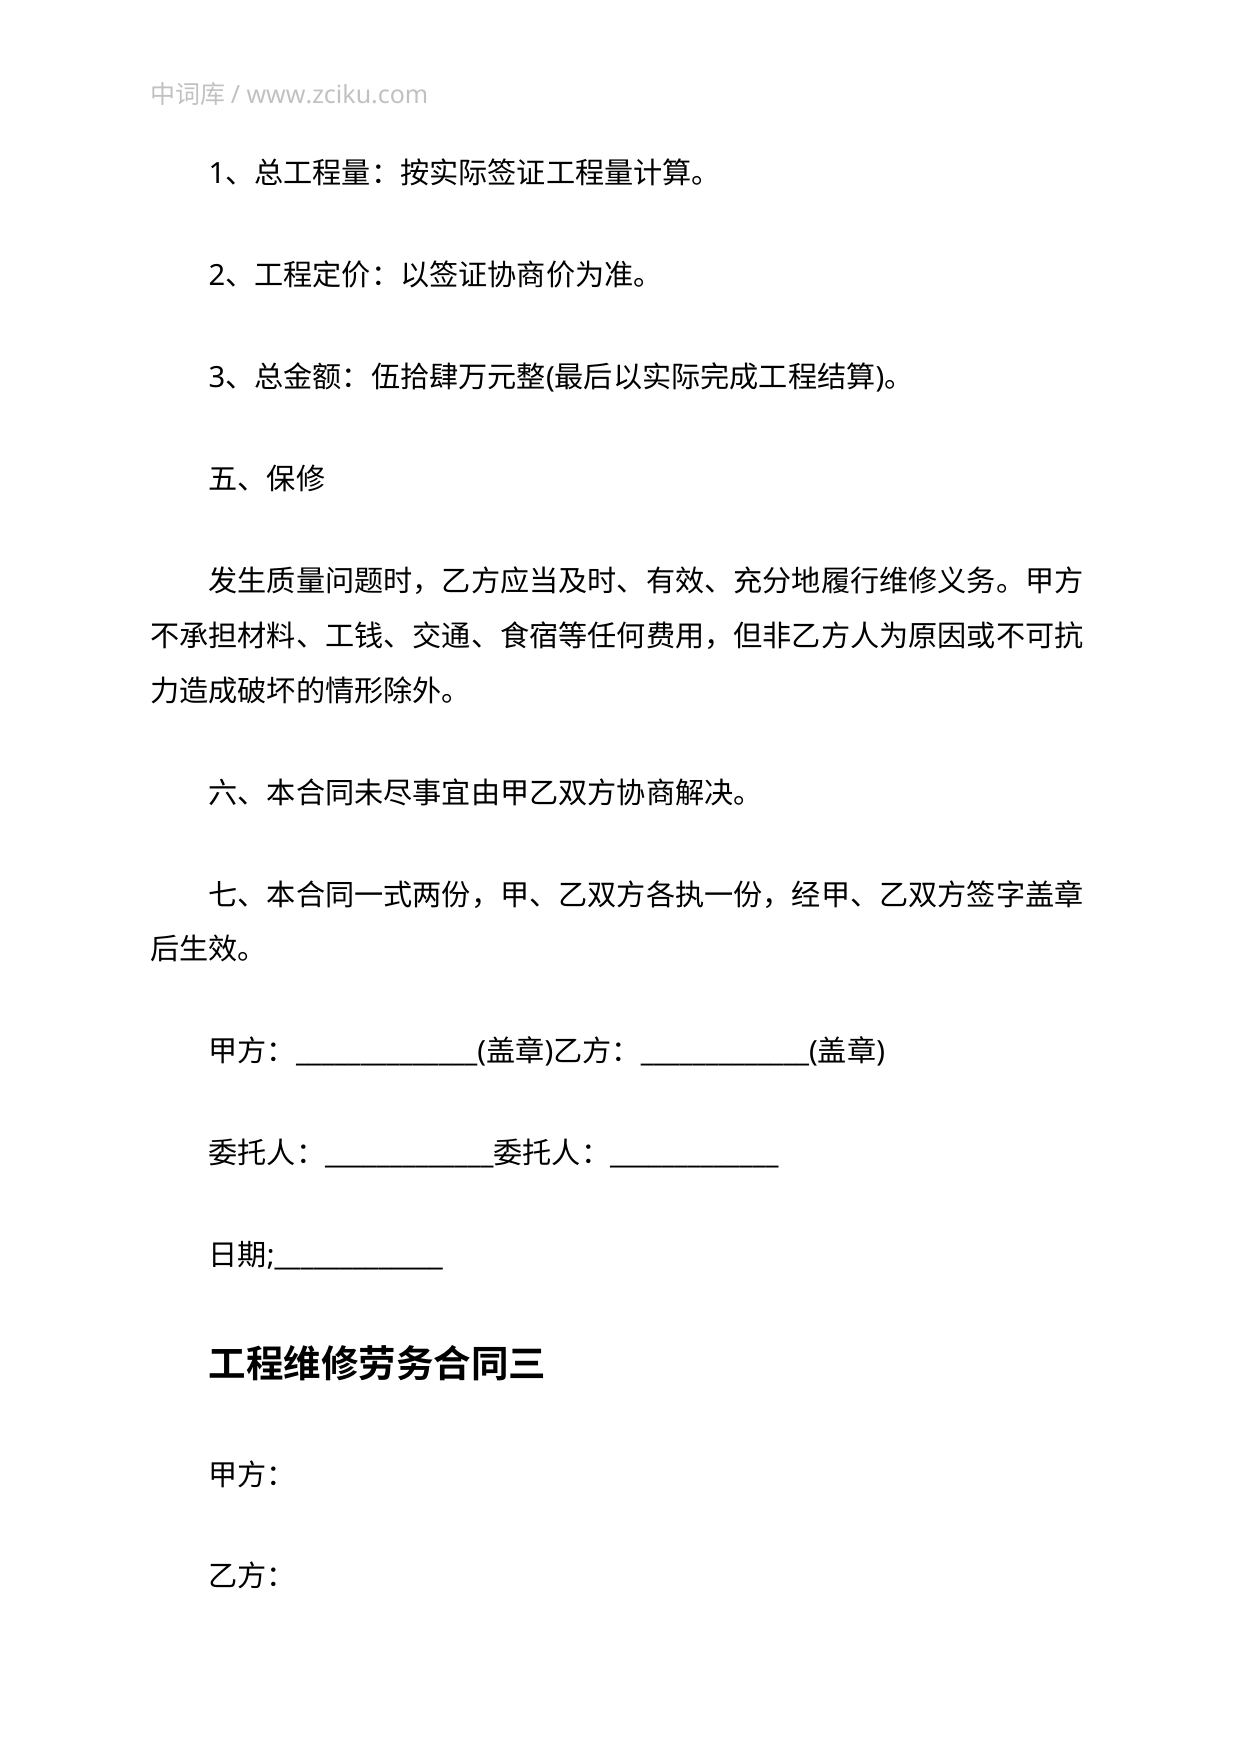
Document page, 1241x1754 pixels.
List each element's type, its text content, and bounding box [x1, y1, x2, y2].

text 日期;_____________ [150, 1232, 1090, 1274]
text 甲方：______________(盖章)乙方：_____________(盖章) [150, 1028, 1090, 1070]
text 七、本合同一式两份，甲、乙双方各执一份，经甲、乙双方签字盖章后生效。 [150, 871, 1090, 968]
text 委托人：_____________委托人：_____________ [150, 1130, 1090, 1172]
text 2、工程定价：以签证协商价为准。 [150, 252, 1090, 294]
text 工程维修劳务合同三 [150, 1334, 1090, 1388]
text 3、总金额：伍拾肆万元整(最后以实际完成工程结算)。 [150, 354, 1090, 396]
text 五、保修 [150, 456, 1090, 498]
text 1、总工程量：按实际签证工程量计算。 [150, 150, 1090, 192]
text 六、本合同未尽事宜由甲乙双方协商解决。 [150, 769, 1090, 812]
text 发生质量问题时，乙方应当及时、有效、充分地履行维修义务。甲方不承担材料、工钱、交通、食宿等任何费用，但非乙方人为原因或不可抗力造成破坏的情形除外。 [150, 558, 1090, 710]
text 甲方： [150, 1451, 1090, 1493]
text 乙方： [150, 1553, 1090, 1595]
